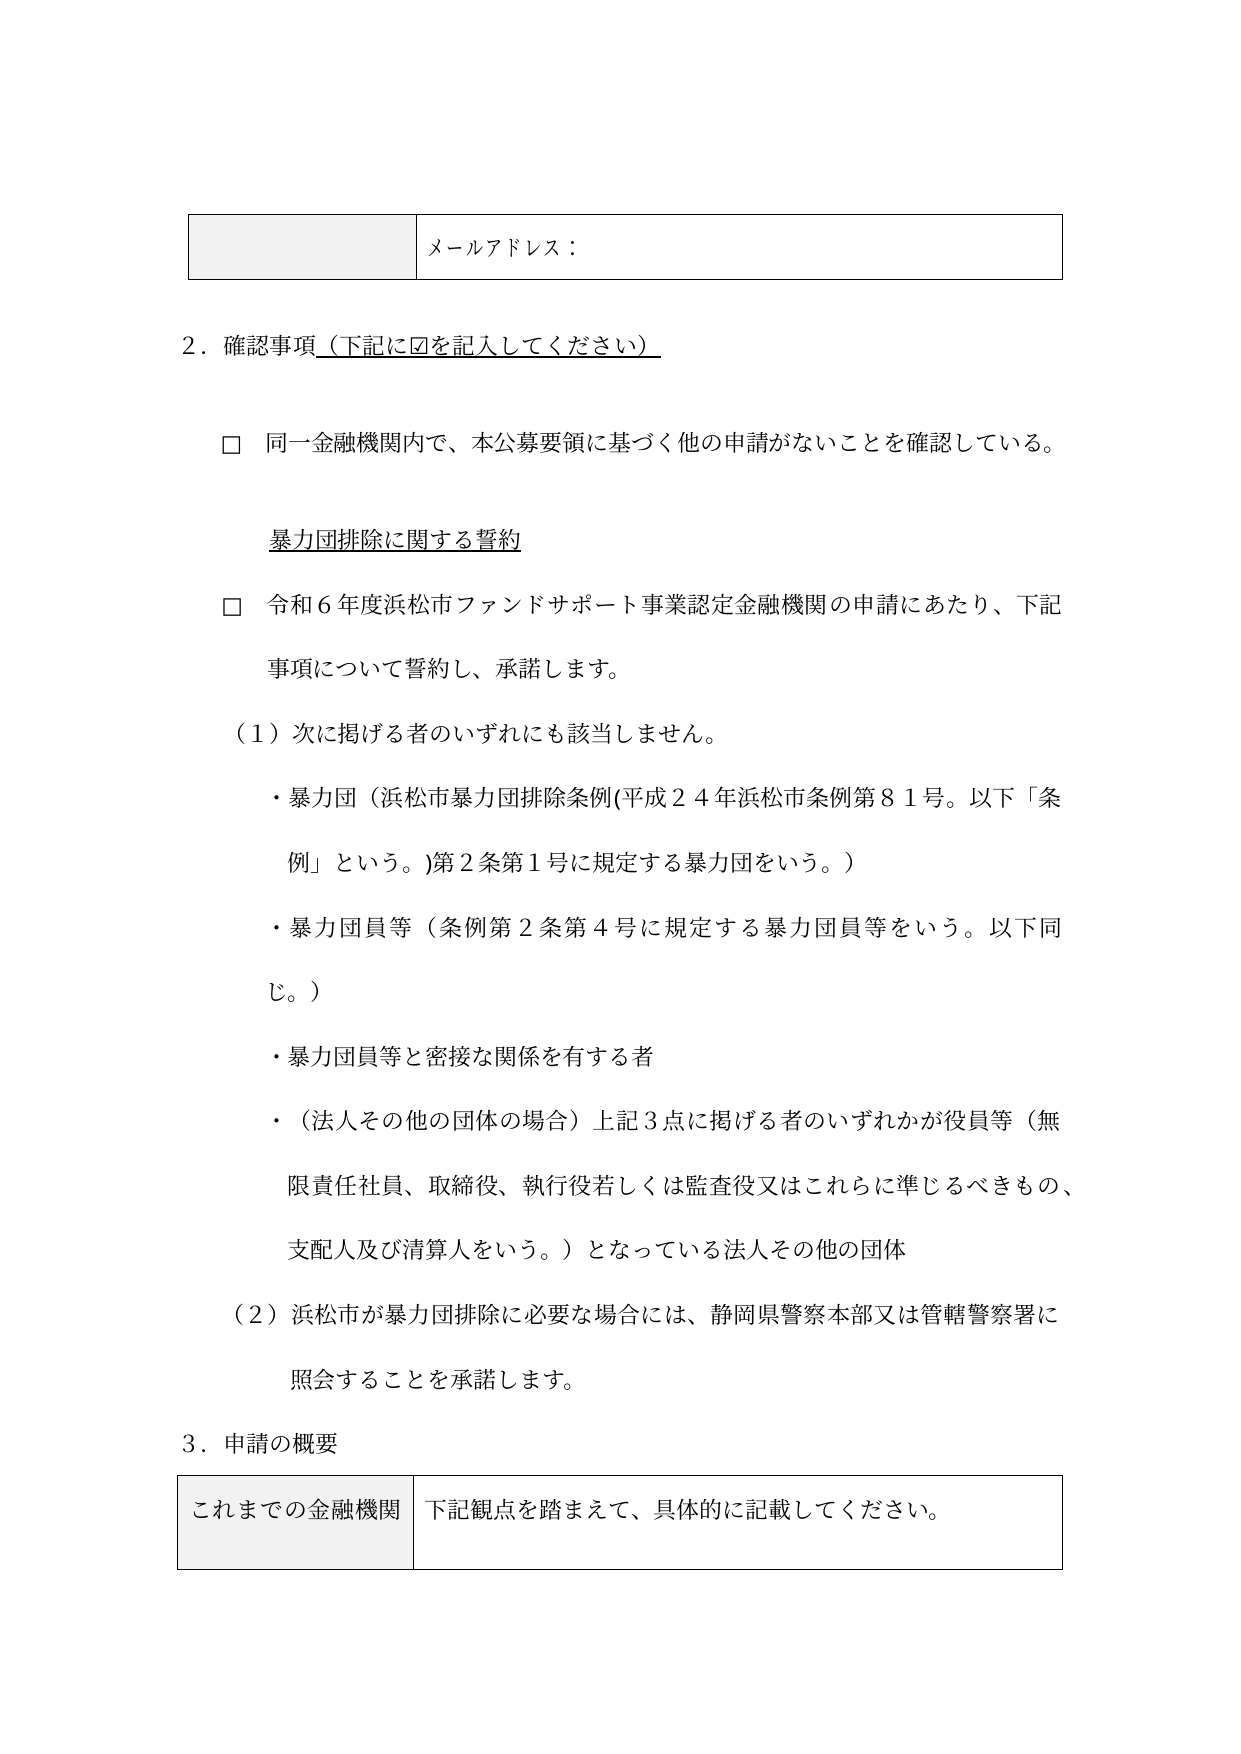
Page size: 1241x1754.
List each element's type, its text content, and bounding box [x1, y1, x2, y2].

text ・（法人その他の団体の場合）上記３点に掲げる者のいずれかが役員等（無限責任社員、取締役、執行役若しくは監査役又はこれらに準じるべきもの、支配人及び清算人をいう。）となっている法人その他の団体 [265, 1088, 1063, 1281]
table_cell 担当者 [189, 215, 416, 279]
text （１）次に掲げる者のいずれにも該当しません。 [177, 700, 1063, 765]
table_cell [417, 215, 1062, 279]
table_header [178, 1476, 413, 1569]
text （２）浜松市が暴力団排除に必要な場合には、静岡県警察本部又は管轄警察署に照会することを承諾します。 [221, 1281, 1063, 1411]
text 暴力団排除に関する誓約 [177, 506, 1063, 571]
text □ 令和６年度浜松市ファンドサポート事業認定金融機関の申請にあたり、下記事項について誓約し、承諾します。 [221, 571, 1063, 700]
text ・暴力団員等と密接な関係を有する者 [265, 1023, 1063, 1088]
text □ 同一金融機関内で、本公募要領に基づく他の申請がないことを確認している。 [220, 409, 1063, 474]
text ・暴力団員等（条例第２条第４号に規定する暴力団員等をいう。以下同じ。） [265, 894, 1063, 1023]
text ２．確認事項（下記に☑を記入してください） [177, 313, 1063, 377]
text ・暴力団（浜松市暴力団排除条例(平成２４年浜松市条例第８１号。以下「条例」という。)第２条第１号に規定する暴力団をいう。） [265, 765, 1063, 894]
text ３．申請の概要 [177, 1411, 1063, 1475]
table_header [414, 1476, 1062, 1569]
